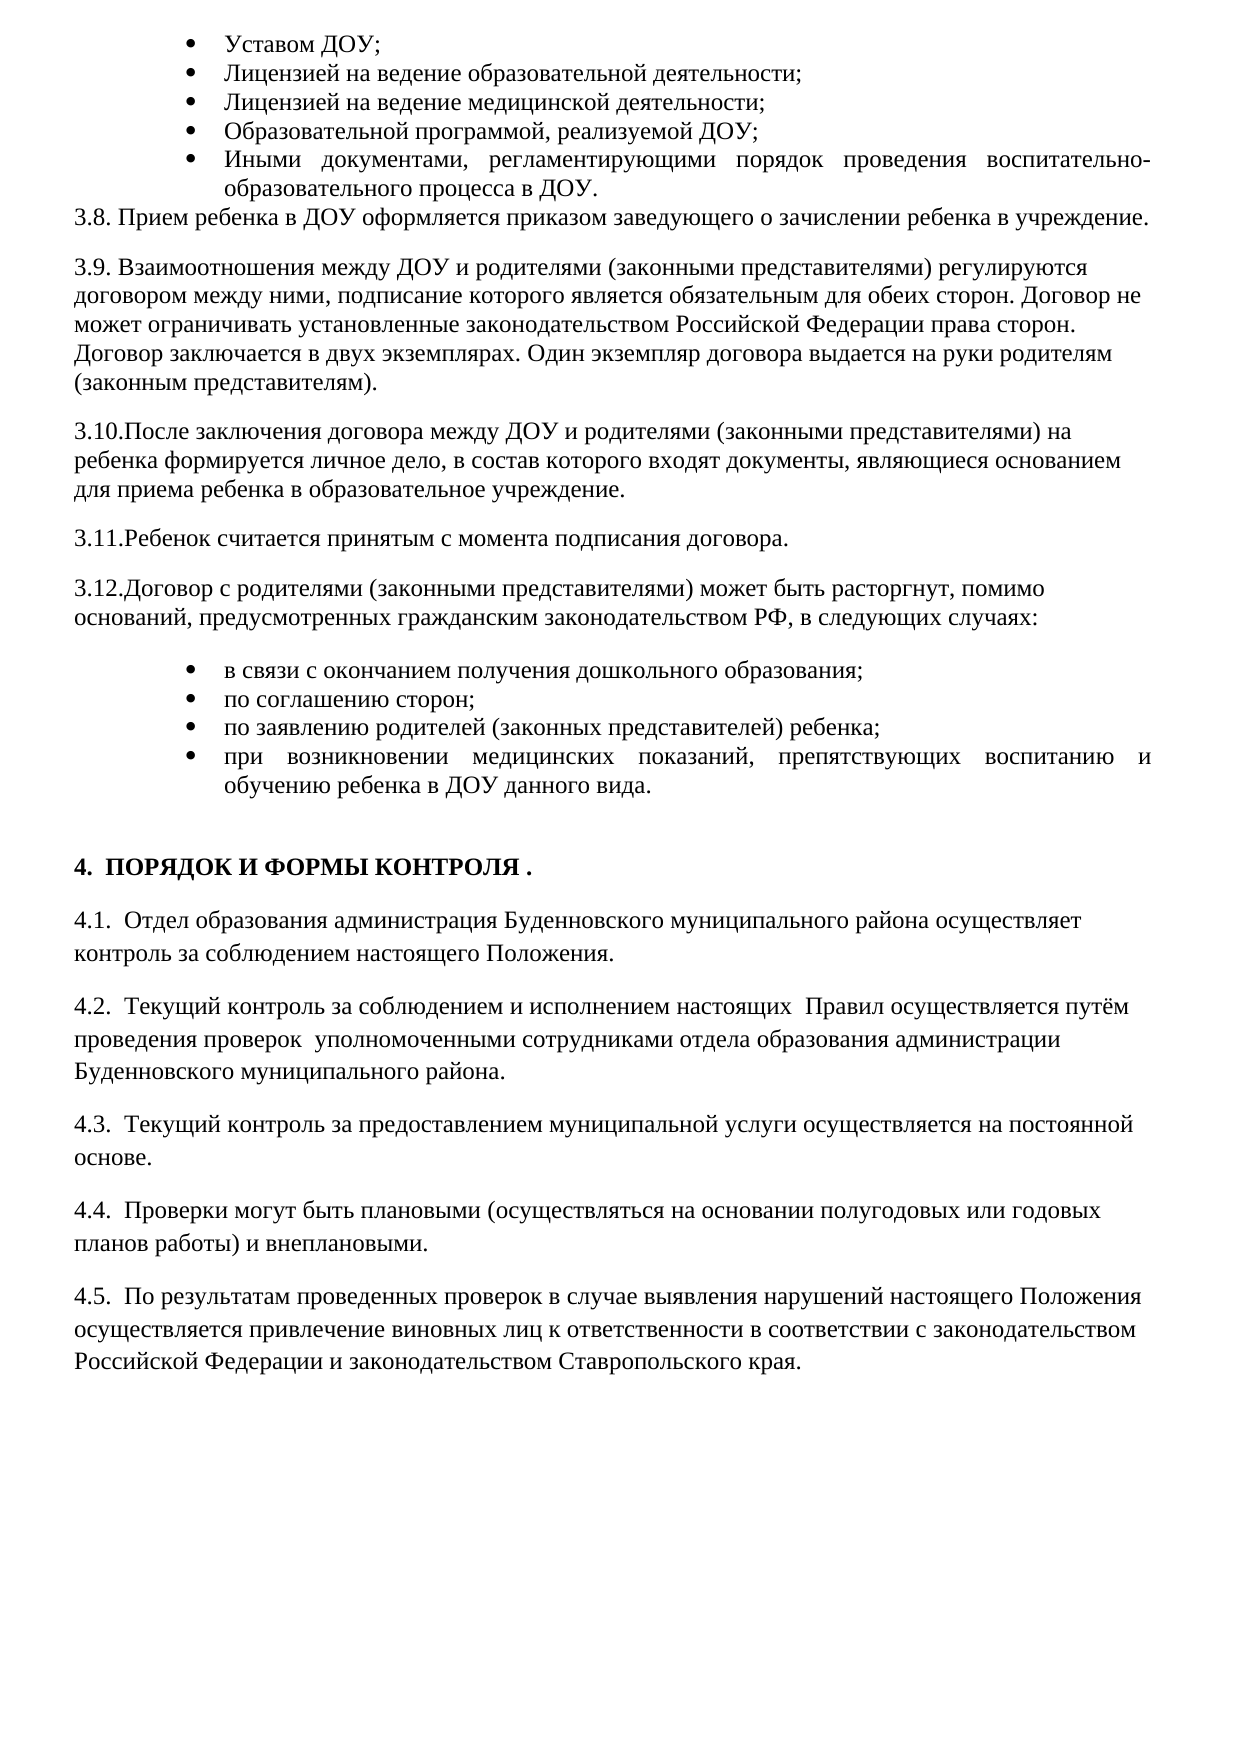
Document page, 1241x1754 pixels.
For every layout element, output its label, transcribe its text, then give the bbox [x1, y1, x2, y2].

list Лицензией на ведение образовательной деятельности; [186, 58, 1152, 87]
list по соглашению сторон; [186, 684, 1152, 712]
text 3.9. Взаимоотношения между ДОУ и родителями (законными представителями) регулируются договором между ними, подписание которого является обязательным для обеих сторон. Договор не может ограничивать установленные законодательством Российской Федерации права сторон. Договор заключается в двух экземплярах. Один экземпляр договора выдается на руки родителям (законным представителям). [74, 252, 1152, 395]
list Уставом ДОУ; [186, 29, 1152, 58]
text 3.12.Договор с родителями (законными представителями) может быть расторгнут, помимо оснований, предусмотренных гражданским законодательством РФ, в следующих случаях: [74, 573, 1152, 630]
list по заявлению родителей (законных представителей) ребенка; [186, 712, 1152, 741]
list Образовательной программой, реализуемой ДОУ; [186, 116, 1152, 144]
list Лицензией на ведение медицинской деятельности; [186, 87, 1152, 116]
list Иными документами, регламентирующими порядок проведения воспитательно- образовательного процесса в ДОУ. [186, 144, 1152, 202]
text 4.3. Текущий контроль за предоставлением муниципальной услуги осуществляется на постоянной основе. [74, 1106, 1152, 1171]
text 4.2. Текущий контроль за соблюдением и исполнением настоящих Правил осуществляется путём проведения проверок уполномоченными сотрудниками отдела образования администрации Буденновского муниципального района. [74, 987, 1152, 1085]
list в связи с окончанием получения дошкольного образования; [186, 651, 1152, 684]
list при возникновении медицинских показаний, препятствующих воспитанию и обучению ребенка в ДОУ данного вида. [186, 741, 1152, 799]
text 3.11.Ребенок считается принятым с момента подписания договора. [74, 523, 1152, 552]
text 4.1. Отдел образования администрация Буденновского муниципального района осуществляет контроль за соблюдением настоящего Положения. [74, 902, 1152, 967]
text 4. ПОРЯДОК И ФОРМЫ КОНТРОЛЯ . [74, 848, 1152, 881]
text 4.4. Проверки могут быть плановыми (осуществляться на основании полугодовых или годовых планов работы) и внеплановыми. [74, 1192, 1152, 1257]
text 4.5. По результатам проведенных проверок в случае выявления нарушений настоящего Положения осуществляется привлечение виновных лиц к ответственности в соответствии с законодательством Российской Федерации и законодательством Ставропольского края. [74, 1277, 1152, 1375]
text 3.8. Прием ребенка в ДОУ оформляется приказом заведующего о зачислении ребенка в учреждение. [74, 202, 1152, 231]
text 3.10.После заключения договора между ДОУ и родителями (законными представителями) на ребенка формируется личное дело, в состав которого входят документы, являющиеся основанием для приема ребенка в образовательное учреждение. [74, 416, 1152, 502]
